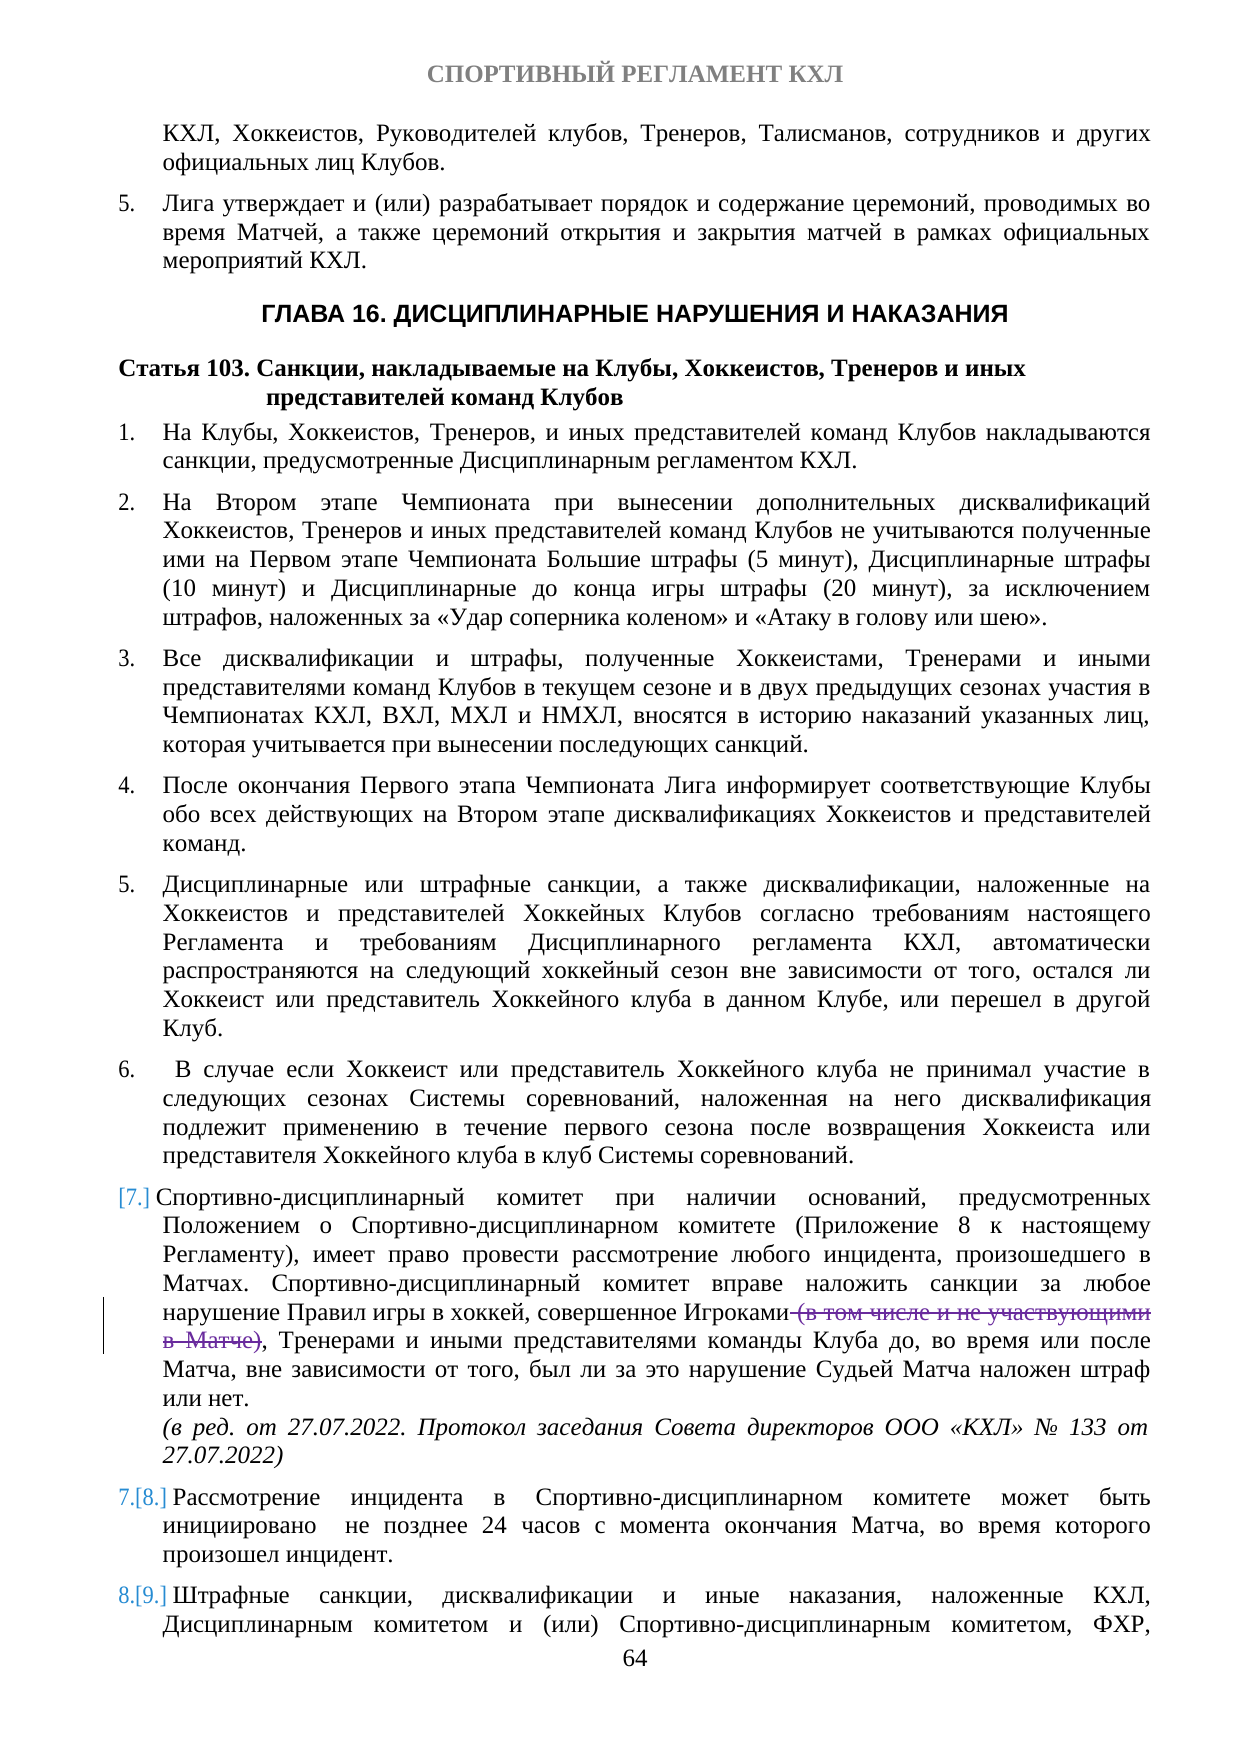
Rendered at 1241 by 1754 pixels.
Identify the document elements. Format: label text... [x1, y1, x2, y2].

list Рассмотрение инцидента в Спортивно-дисциплинарном комитете может быть инициировано не позднее 24 часов с момента окончания Матча, во время которого произошел инцидент. [118, 1482, 1152, 1568]
list Лига утверждает и (или) разрабатывает порядок и содержание церемоний, проводимых во время Матчей, а также церемоний открытия и закрытия матчей в рамках официальных мероприятий КХЛ. [118, 188, 1152, 274]
list После окончания Первого этапа Чемпионата Лига информирует соответствующие Клубы обо всех действующих на Втором этапе дисквалификациях Хоккеистов и представителей команд. [118, 771, 1152, 857]
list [118, 1581, 1152, 1638]
list Дисциплинарные или штрафные санкции, а также дисквалификации, наложенные на Хоккеистов и представителей Хоккейных Клубов согласно требованиям настоящего Регламента и требованиям Дисциплинарного регламента КХЛ, автоматически распространяются на следующий хоккейный сезон вне зависимости от того, остался ли Хоккеист или представитель Хоккейного клуба в данном Клубе, или перешел в другой Клуб. [118, 869, 1152, 1042]
list На Втором этапе Чемпионата при вынесении дополнительных дисквалификаций Хоккеистов, Тренеров и иных представителей команд Клубов не учитываются полученные ими на Первом этапе Чемпионата Большие штрафы (5 минут), Дисциплинарные штрафы (10 минут) и Дисциплинарные до конца игры штрафы (20 минут), за исключением штрафов, наложенных за «Удар соперника коленом» и «Атаку в голову или шею». [118, 487, 1152, 631]
subtitle Статья 103. Санкции, накладываемые на Клубы, Хоккеистов, Тренеров и иных представителей команд Клубов [118, 353, 1152, 411]
list Спортивно-дисциплинарный комитет при наличии оснований, предусмотренных Положением о Спортивно-дисциплинарном комитете (Приложение 8 к настоящему Регламенту), имеет право провести рассмотрение любого инцидента, произошедшего в Матчах. Спортивно-дисциплинарный комитет вправе наложить санкции за любое нарушение Правил игры в хоккей, совершенное Игроками, Тренерами и иными представителями команды Клуба до, во время или после Матча, вне зависимости от того, был ли за это нарушение Судьей Матча наложен штраф или нет. [118, 1182, 1152, 1412]
text (в ред. от 27.07.2022. Протокол заседания Совета директоров ООО «КХЛ» № 133 от 27.07.2022) [162, 1412, 1152, 1469]
list На Клубы, Хоккеистов, Тренеров, и иных представителей команд Клубов накладываются санкции, предусмотренные Дисциплинарным регламентом КХЛ. [118, 417, 1152, 474]
list В случае если Хоккеист или представитель Хоккейного клуба не принимал участие в следующих сезонах Системы соревнований, наложенная на него дисквалификация подлежит применению в течение первого сезона после возвращения Хоккеиста или представителя Хоккейного клуба в клуб Системы соревнований. [118, 1054, 1152, 1169]
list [118, 118, 1152, 176]
subtitle ГЛАВА 16. ДИСЦИПЛИНАРНЫЕ НАРУШЕНИЯ И НАКАЗАНИЯ [118, 299, 1152, 328]
list Все дисквалификации и штрафы, полученные Хоккеистами, Тренерами и иными представителями команд Клубов в текущем сезоне и в двух предыдущих сезонах участия в Чемпионатах КХЛ, ВХЛ, МХЛ и НМХЛ, вносятся в историю наказаний указанных лиц, которая учитывается при вынесении последующих санкций. [118, 643, 1152, 758]
